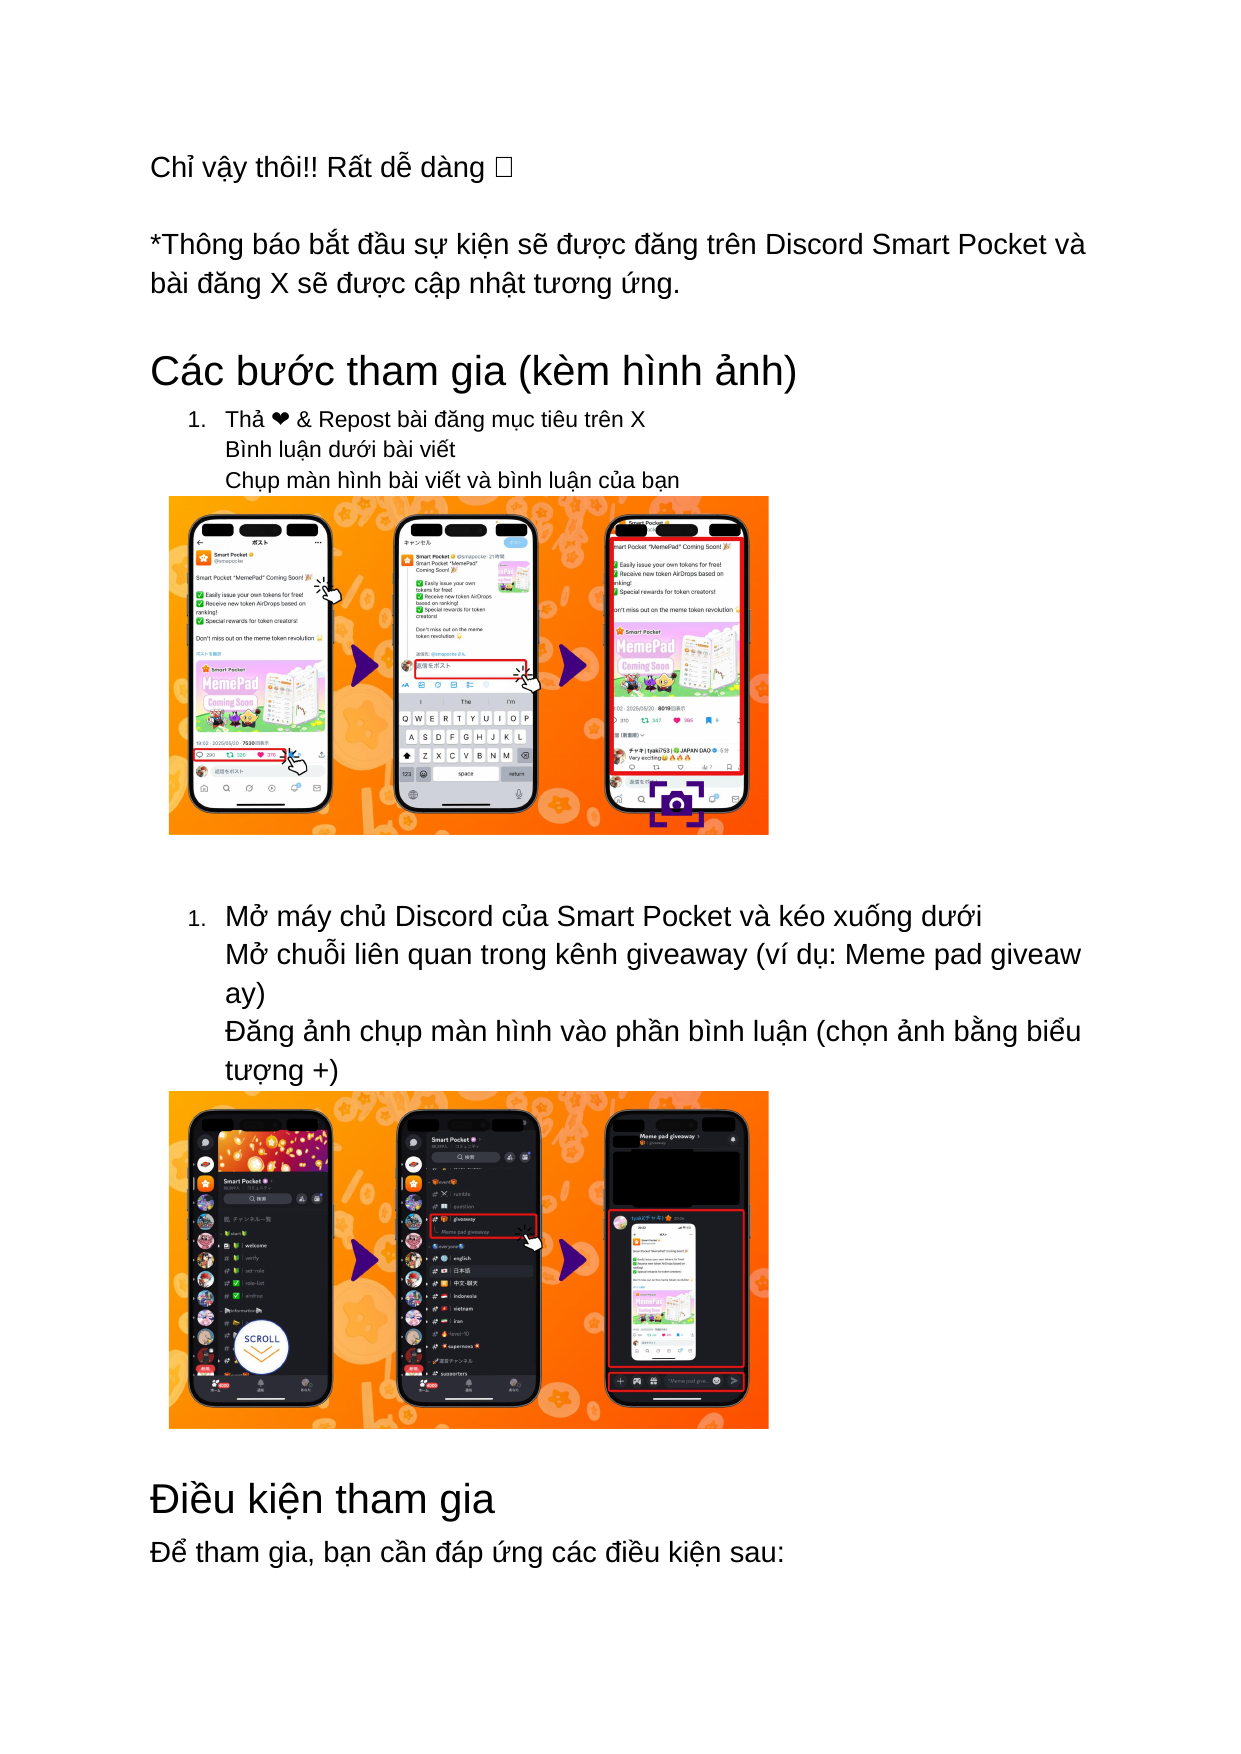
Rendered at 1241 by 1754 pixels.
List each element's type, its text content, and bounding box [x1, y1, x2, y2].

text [150, 1535, 1090, 1568]
subtitle Các bước tham gia (kèm hình ảnh) [150, 346, 1090, 394]
picture [168, 1091, 769, 1429]
list Thả ❤️ & Repost bài đăng mục tiêu trên X Bình luận dưới bài viết Chụp màn hình bài viết và bình luận của bạn [187, 406, 1090, 493]
subtitle Điều kiện tham gia [150, 1474, 1090, 1522]
picture [168, 496, 769, 835]
list Mở máy chủ Discord của Smart Pocket và kéo xuống dưới Mở chuỗi liên quan trong kênh giveaway (ví dụ: Meme pad giveaway) Đăng ảnh chụp màn hình vào phần bình luận (chọn ảnh bằng biểu tượng +) [187, 899, 1090, 1086]
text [150, 150, 1090, 299]
